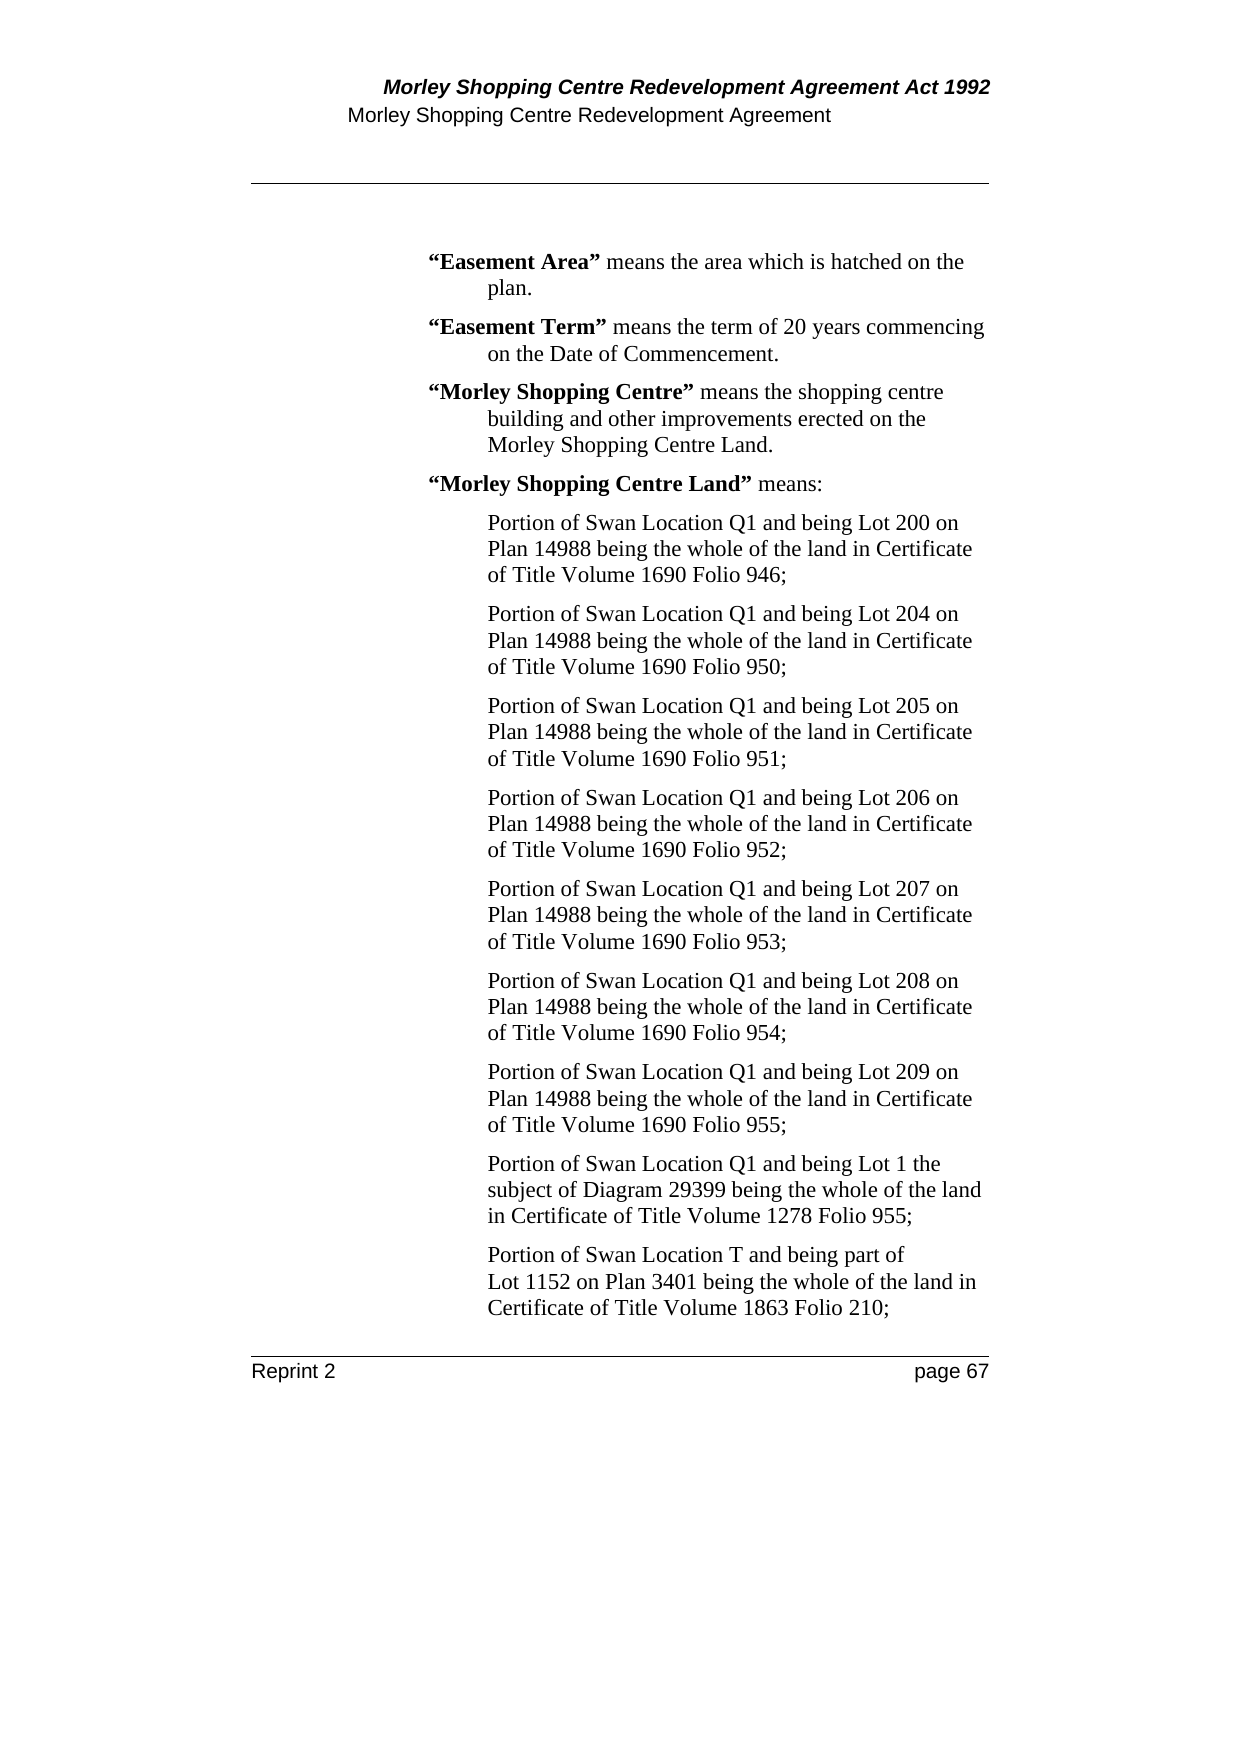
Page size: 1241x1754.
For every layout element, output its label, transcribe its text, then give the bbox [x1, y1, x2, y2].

text “Easement Area” means the area which is hatched on the plan. [428, 248, 989, 301]
text Portion of Swan Location Q1 and being Lot 200 on Plan 14988 being the whole of the land in Certificate of Title Volume 1690 Folio 946; [487, 509, 989, 588]
text Portion of Swan Location Q1 and being Lot 207 on Plan 14988 being the whole of the land in Certificate of Title Volume 1690 Folio 953; [487, 875, 989, 954]
text Portion of Swan Location Q1 and being Lot 209 on Plan 14988 being the whole of the land in Certificate of Title Volume 1690 Folio 955; [487, 1058, 989, 1137]
text Portion of Swan Location T and being part of Lot 1152 on Plan 3401 being the whole of the land in Certificate of Title Volume 1863 Folio 210; [487, 1241, 989, 1320]
text Portion of Swan Location Q1 and being Lot 208 on Plan 14988 being the whole of the land in Certificate of Title Volume 1690 Folio 954; [487, 967, 989, 1046]
text Portion of Swan Location Q1 and being Lot 206 on Plan 14988 being the whole of the land in Certificate of Title Volume 1690 Folio 952; [487, 783, 989, 863]
text Portion of Swan Location Q1 and being Lot 205 on Plan 14988 being the whole of the land in Certificate of Title Volume 1690 Folio 951; [487, 692, 989, 771]
text Portion of Swan Location Q1 and being Lot 204 on Plan 14988 being the whole of the land in Certificate of Title Volume 1690 Folio 950; [487, 600, 989, 679]
text “Easement Term” means the term of 20 years commencing on the Date of Commencement. [428, 313, 989, 366]
text “Morley Shopping Centre” means the shopping centre building and other improvements erected on the Morley Shopping Centre Land. [428, 378, 989, 457]
text “Morley Shopping Centre Land” means: [428, 470, 989, 496]
text Portion of Swan Location Q1 and being Lot 1 the subject of Diagram 29399 being the whole of the land in Certificate of Title Volume 1278 Folio 955; [487, 1150, 989, 1229]
